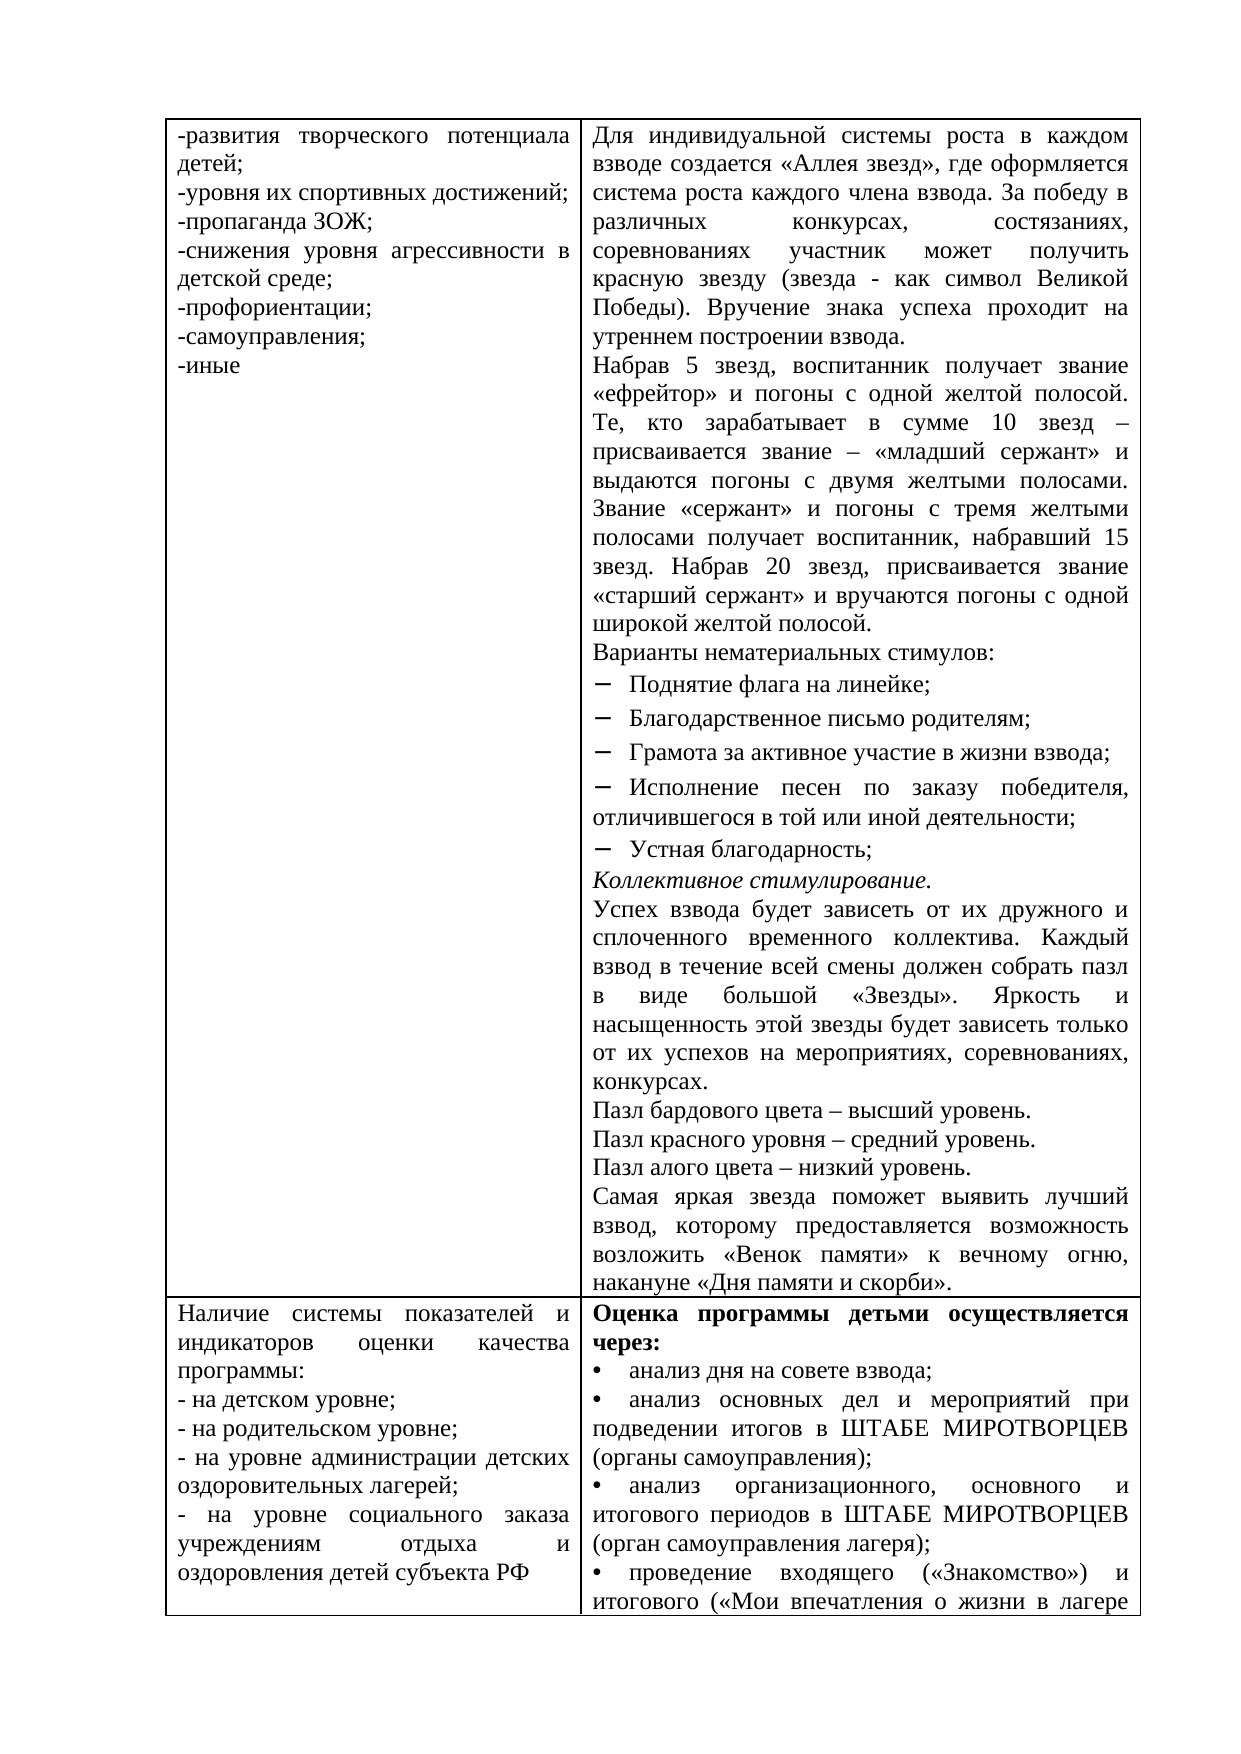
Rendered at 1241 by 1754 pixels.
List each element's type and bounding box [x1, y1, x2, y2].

table_cell [582, 120, 1140, 1296]
table_cell [167, 120, 580, 1296]
table_cell [582, 1298, 1140, 1614]
table_cell [167, 1298, 580, 1614]
